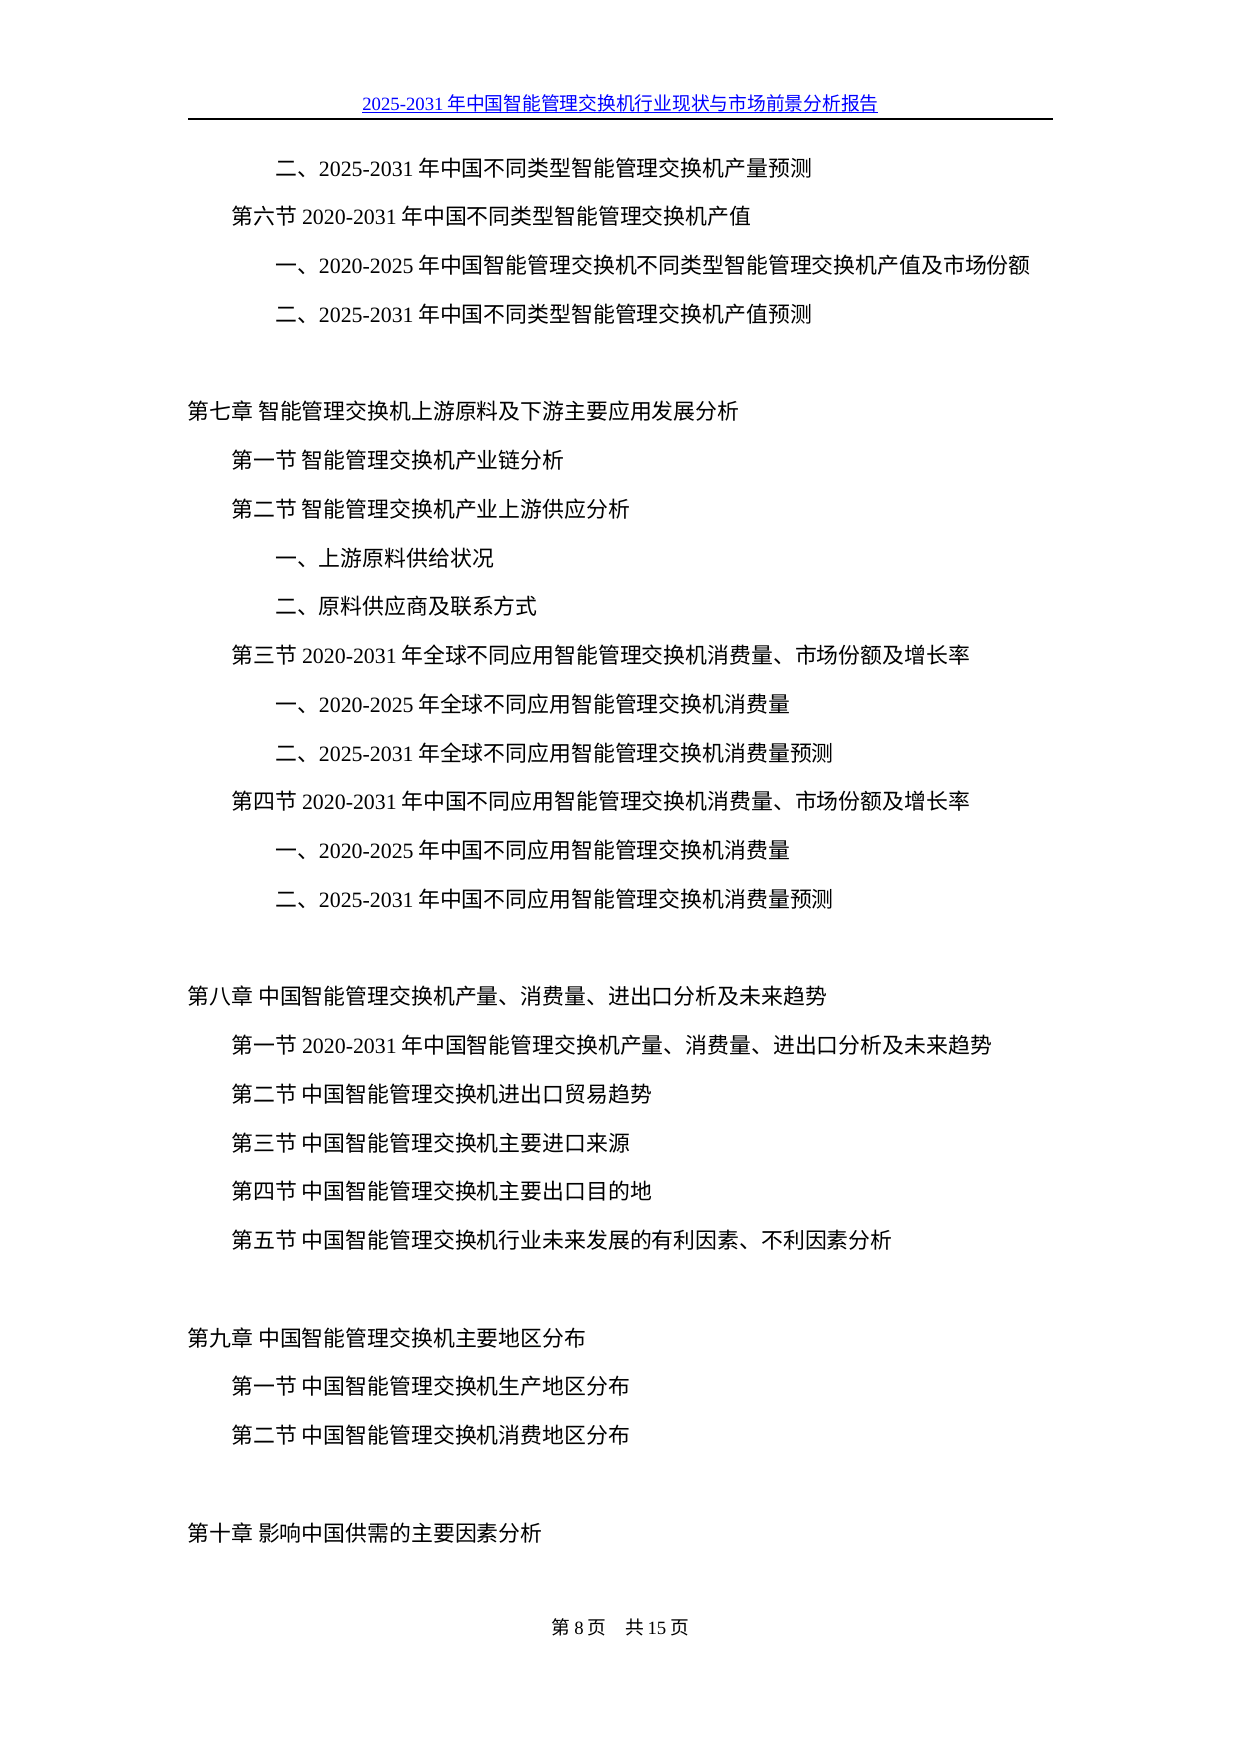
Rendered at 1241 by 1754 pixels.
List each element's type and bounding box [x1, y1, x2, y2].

text [187, 150, 1053, 1548]
